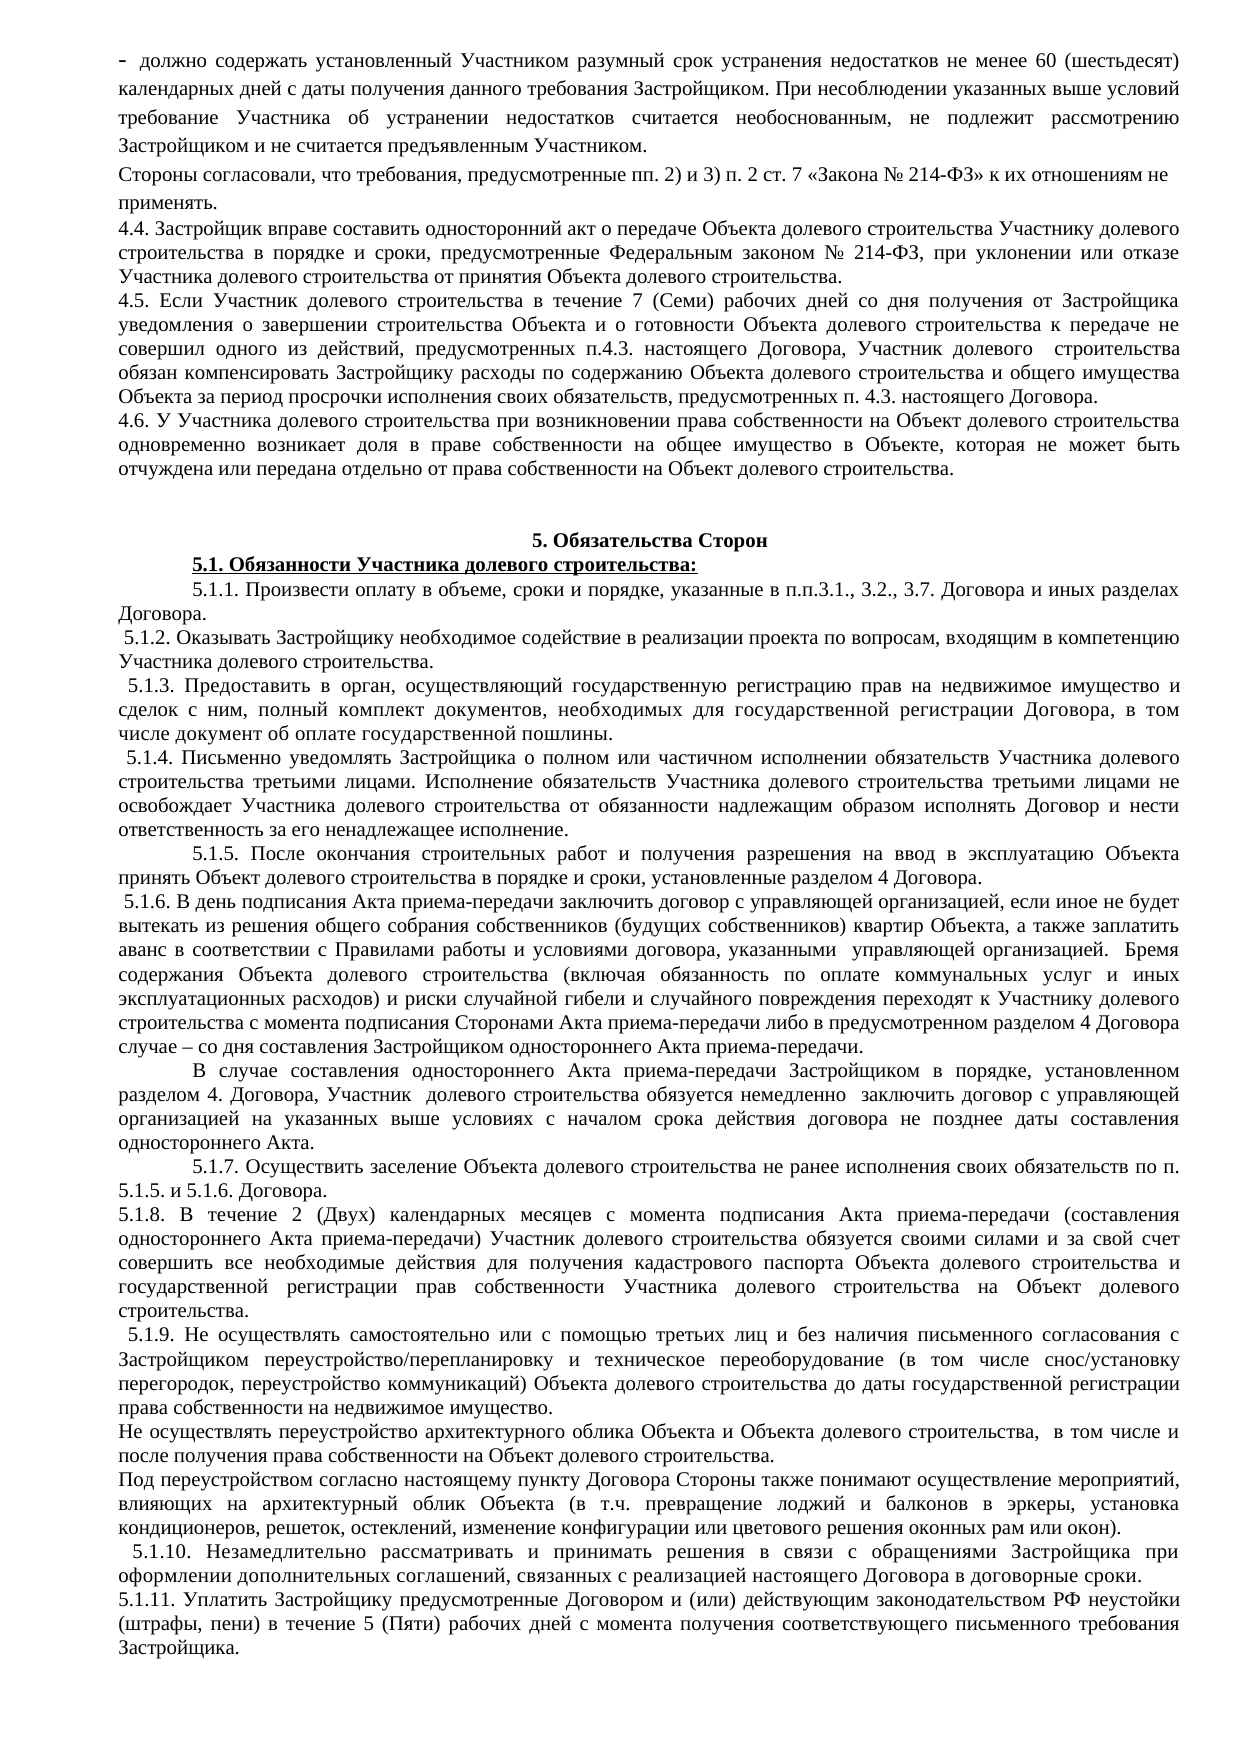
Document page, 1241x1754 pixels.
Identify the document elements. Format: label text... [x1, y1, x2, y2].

text 5.1.5. После окончания строительных работ и получения разрешения на ввод в эксплуатацию Объекта принять Объект долевого строительства в порядке и сроки, установленные разделом 4 Договора. [118, 841, 1181, 889]
text Не осуществлять переустройство архитектурного облика Объекта и Объекта долевого строительства, в том числе и после получения права собственности на Объект долевого строительства. [118, 1419, 1181, 1467]
text 5.1.1. Произвести оплату в объеме, сроки и порядке, указанные в п.п.3.1., 3.2., 3.7. Договора и иных разделах Договора. [118, 576, 1181, 624]
text 5.1.6. В день подписания Акта приема-передачи заключить договор с управляющей организацией, если иное не будет вытекать из решения общего собрания собственников (будущих собственников) квартир Объекта, а также заплатить аванс в соответствии с Правилами работы и условиями договора, указанными управляющей организацией. Бремя содержания Объекта долевого строительства (включая обязанность по оплате коммунальных услуг и иных эксплуатационных расходов) и риски случайной гибели и случайного повреждения переходят к Участнику долевого строительства с момента подписания Сторонами Акта приема-передачи либо в предусмотренном разделом 4 Договора случае – со дня составления Застройщиком одностороннего Акта приема-передачи. [118, 889, 1181, 1058]
text Под переустройством согласно настоящему пункту Договора Стороны также понимают осуществление мероприятий, влияющих на архитектурный облик Объекта (в т.ч. превращение лоджий и балконов в эркеры, установка кондиционеров, решеток, остеклений, изменение конфигурации или цветового решения оконных рам или окон). [118, 1467, 1181, 1539]
text 5.1.7. Осуществить заселение Объекта долевого строительства не ранее исполнения своих обязательств по п. 5.1.5. и 5.1.6. Договора. [118, 1154, 1181, 1202]
text 5.1. Обязанности Участника долевого строительства: [118, 552, 1181, 576]
text 5.1.3. Предоставить в орган, осуществляющий государственную регистрацию прав на недвижимое имущество и сделок с ним, полный комплект документов, необходимых для государственной регистрации Договора, в том числе документ об оплате государственной пошлины. [118, 673, 1181, 745]
text 5.1.4. Письменно уведомлять Застройщика о полном или частичном исполнении обязательств Участника долевого строительства третьими лицами. Исполнение обязательств Участника долевого строительства третьими лицами не освобождает Участника долевого строительства от обязанности надлежащим образом исполнять Договор и нести ответственность за его ненадлежащее исполнение. [118, 745, 1181, 841]
text 5.1.11. Уплатить Застройщику предусмотренные Договором и (или) действующим законодательством РФ неустойки (штрафы, пени) в течение 5 (Пяти) рабочих дней с момента получения соответствующего письменного требования Застройщика. [118, 1587, 1181, 1659]
text 5.1.8. В течение 2 (Двух) календарных месяцев с момента подписания Акта приема-передачи (составления одностороннего Акта приема-передачи) Участник долевого строительства обязуется своими силами и за свой счет совершить все необходимые действия для получения кадастрового паспорта Объекта долевого строительства и государственной регистрации прав собственности Участника долевого строительства на Объект долевого строительства. [118, 1202, 1181, 1322]
list должно содержать установленный Участником разумный срок устранения недостатков не менее 60 (шестьдесят) календарных дней с даты получения данного требования Застройщиком. При несоблюдении указанных выше условий требование Участника об устранении недостатков считается необоснованным, не подлежит рассмотрению Застройщиком и не считается предъявленным Участником. [118, 44, 1181, 158]
text В случае составления одностороннего Акта приема-передачи Застройщиком в порядке, установленном разделом 4. Договора, Участник долевого строительства обязуется немедленно заключить договор с управляющей организацией на указанных выше условиях с началом срока действия договора не позднее даты составления одностороннего Акта. [118, 1058, 1181, 1154]
text 4.6. У Участника долевого строительства при возникновении права собственности на Объект долевого строительства одновременно возникает доля в праве собственности на общее имущество в Объекте, которая не может быть отчуждена или передана отдельно от права собственности на Объект долевого строительства. [118, 408, 1181, 480]
text 5.1.10. Незамедлительно рассматривать и принимать решения в связи с обращениями Застройщика при оформлении дополнительных соглашений, связанных с реализацией настоящего Договора в договорные сроки. [118, 1539, 1181, 1587]
text 5.1.9. Не осуществлять самостоятельно или с помощью третьих лиц и без наличия письменного согласования с Застройщиком переустройство/перепланировку и техническое переоборудование (в том числе снос/установку перегородок, переустройство коммуникаций) Объекта долевого строительства до даты государственной регистрации права собственности на недвижимое имущество. [118, 1322, 1181, 1419]
text 4.5. Если Участник долевого строительства в течение 7 (Семи) рабочих дней со дня получения от Застройщика уведомления о завершении строительства Объекта и о готовности Объекта долевого строительства к передаче не совершил одного из действий, предусмотренных п.4.3. настоящего Договора, Участник долевого строительства обязан компенсировать Застройщику расходы по содержанию Объекта долевого строительства и общего имущества Объекта за период просрочки исполнения своих обязательств, предусмотренных п. 4.3. настоящего Договора. [118, 288, 1181, 408]
text 4.4. Застройщик вправе составить односторонний акт о передаче Объекта долевого строительства Участнику долевого строительства в порядке и сроки, предусмотренные Федеральным законом № 214-ФЗ, при уклонении или отказе Участника долевого строительства от принятия Объекта долевого строительства. [118, 216, 1181, 288]
text Стороны согласовали, что требования, предусмотренные пп. 2) и 3) п. 2 ст. 7 «Закона № 214-ФЗ» к их отношениям не применять. [118, 158, 1181, 216]
text 5.1.2. Оказывать Застройщику необходимое содействие в реализации проекта по вопросам, входящим в компетенцию Участника долевого строительства. [118, 624, 1181, 673]
text 5. Обязательства Сторон [118, 528, 1181, 552]
